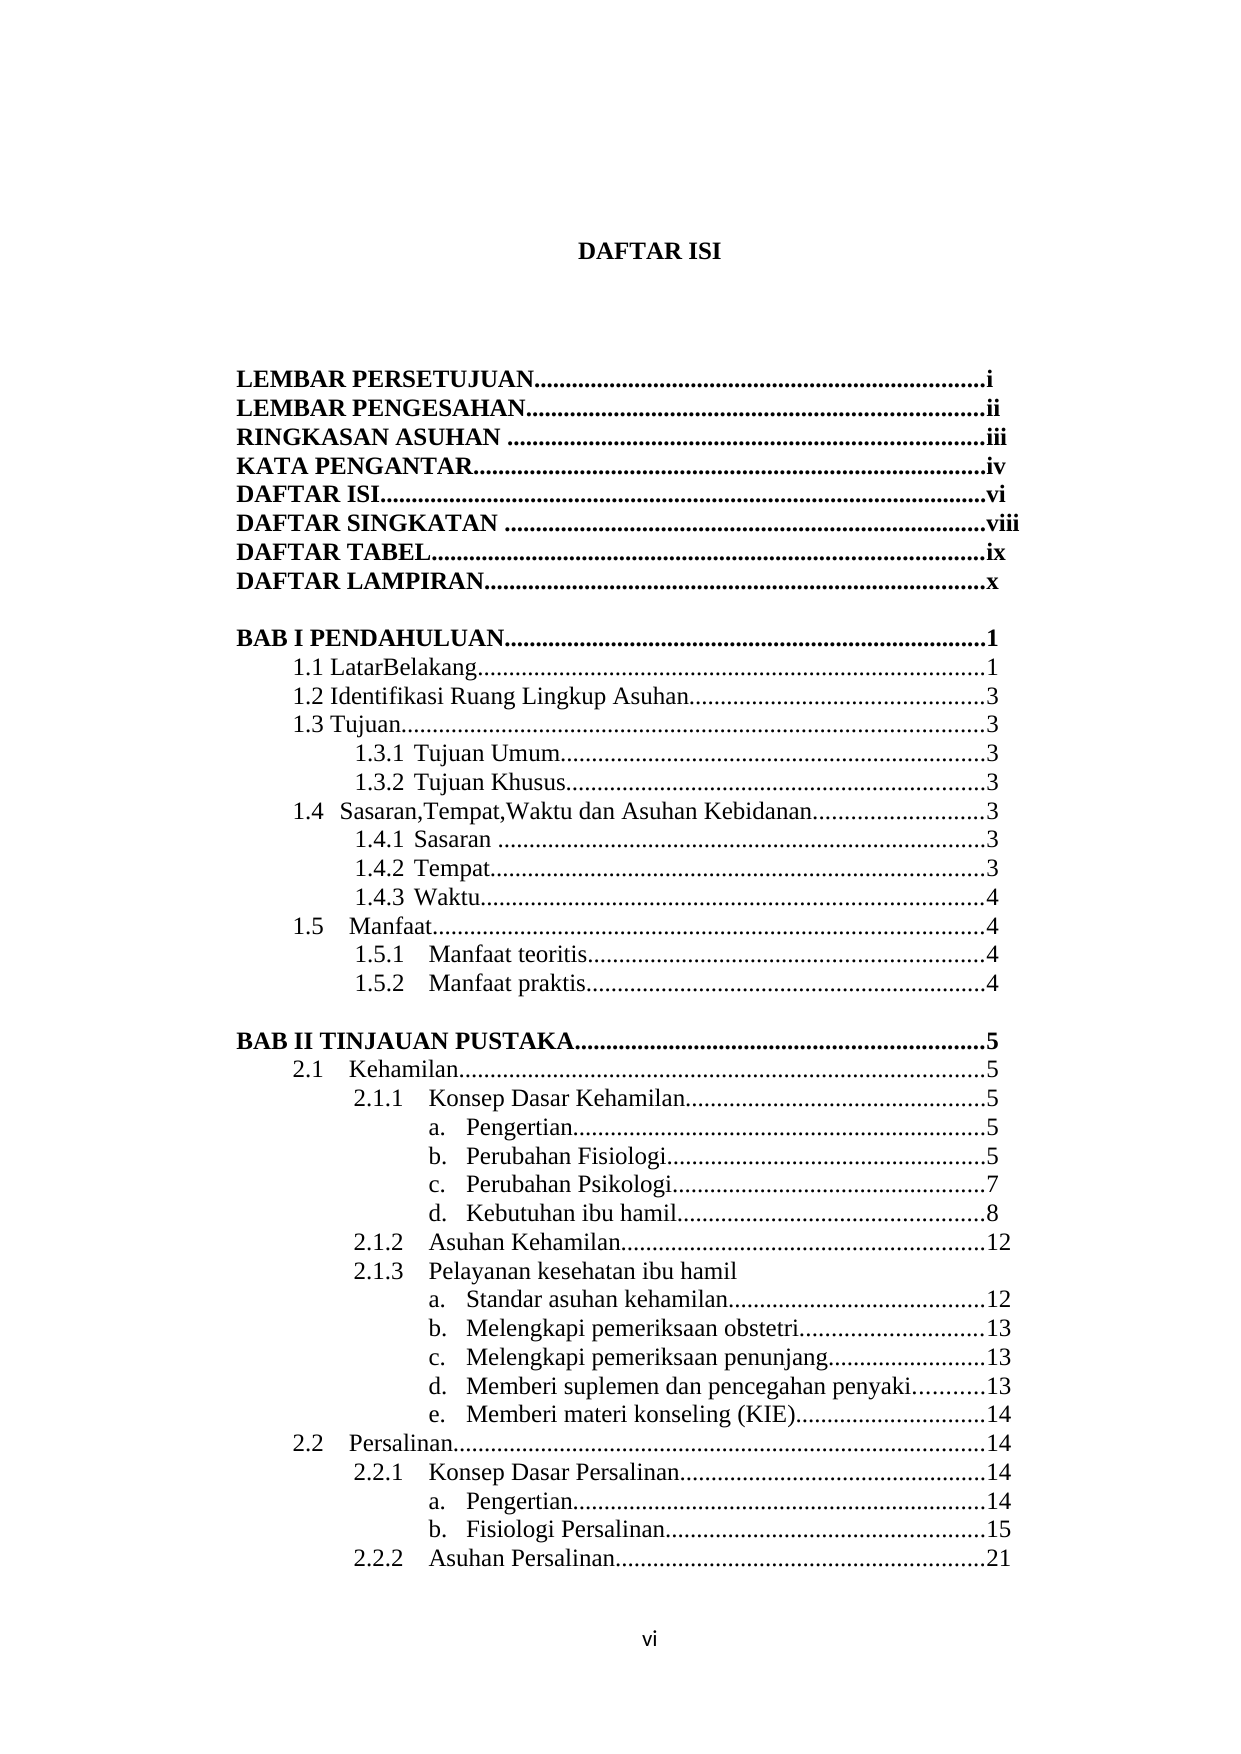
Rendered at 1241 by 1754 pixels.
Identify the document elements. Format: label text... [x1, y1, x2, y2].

list Konsep Dasar Persalinan 14 [353, 1457, 1063, 1486]
list Asuhan Kehamilan 12 [353, 1227, 1063, 1256]
list Sasaran,Tempat,Waktu dan Asuhan Kebidanan 3 [292, 796, 1063, 824]
list Pengertian 5 [428, 1112, 1063, 1141]
list Tempat 3 [354, 853, 1063, 882]
list Sasaran 3 [354, 824, 1063, 853]
list Kehamilan 5 [292, 1054, 1063, 1083]
list LatarBelakang 1 [292, 652, 1063, 681]
text DAFTAR TABEL ix [236, 537, 1063, 566]
list Standar asuhan kehamilan 12 [428, 1284, 1063, 1313]
list Tujuan Umum 3 [354, 738, 1063, 767]
list Persalinan 14 [292, 1428, 1063, 1457]
list Melengkapi pemeriksaan obstetri 13 [428, 1313, 1063, 1342]
list Memberi materi konseling (KIE) 14 [428, 1399, 1063, 1428]
list Konsep Dasar Kehamilan 5 [353, 1083, 1063, 1112]
list Asuhan Persalinan 21 [353, 1543, 1063, 1572]
text BAB II TINJAUAN PUSTAKA 5 [236, 1026, 1063, 1054]
list Fisiologi Persalinan 15 [428, 1514, 1063, 1543]
list Manfaat praktis 4 [354, 968, 1063, 997]
text DAFTAR LAMPIRAN x [236, 566, 1063, 594]
list Manfaat teoritis 4 [354, 939, 1063, 968]
list Pelayanan kesehatan ibu hamil [353, 1256, 1063, 1284]
list Melengkapi pemeriksaan penunjang 13 [428, 1342, 1063, 1371]
text KATA PENGANTAR iv [236, 451, 1063, 479]
list Tujuan Khusus 3 [354, 767, 1063, 796]
list Perubahan Psikologi 7 [428, 1169, 1063, 1198]
list Waktu 4 [354, 882, 1063, 911]
text BAB I PENDAHULUAN 1 [236, 623, 1063, 652]
list Tujuan 3 [292, 709, 1063, 738]
list Memberi suplemen dan pencegahan penyaki 13 [428, 1371, 1063, 1399]
list Manfaat 4 [292, 911, 1063, 939]
text RINGKASAN ASUHAN iii [236, 422, 1127, 451]
list Pengertian 14 [428, 1486, 1063, 1514]
text DAFTAR ISI vi [236, 479, 1063, 508]
text DAFTAR ISI [236, 236, 1063, 265]
text LEMBAR PERSETUJUAN i [236, 364, 1127, 393]
list Kebutuhan ibu hamil 8 [428, 1198, 1063, 1227]
text DAFTAR SINGKATAN viii [236, 508, 1063, 537]
text LEMBAR PENGESAHAN ii [236, 393, 1127, 422]
list Identifikasi Ruang Lingkup Asuhan 3 [292, 681, 1063, 709]
list Perubahan Fisiologi 5 [428, 1141, 1063, 1169]
